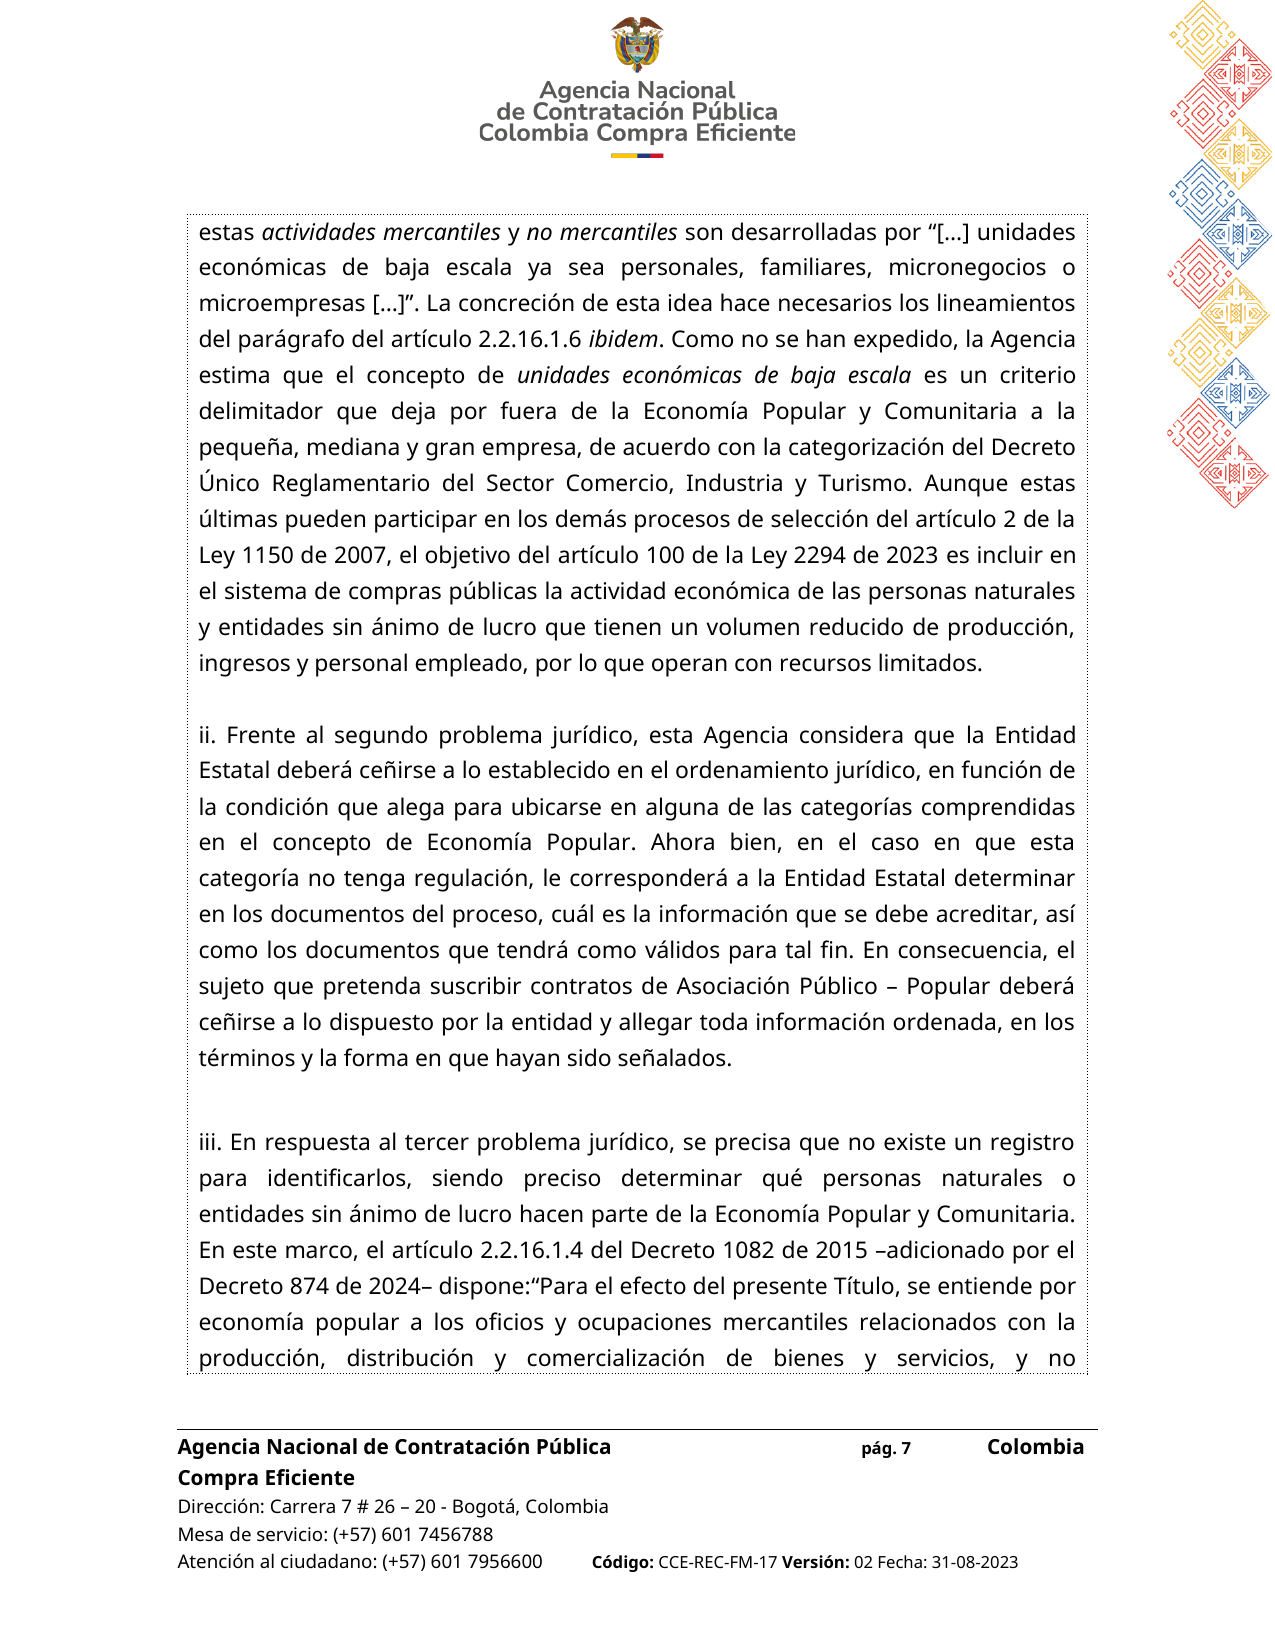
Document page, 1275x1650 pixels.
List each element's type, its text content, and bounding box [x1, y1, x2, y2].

picture [479, 17, 796, 158]
picture [1165, 0, 1272, 506]
